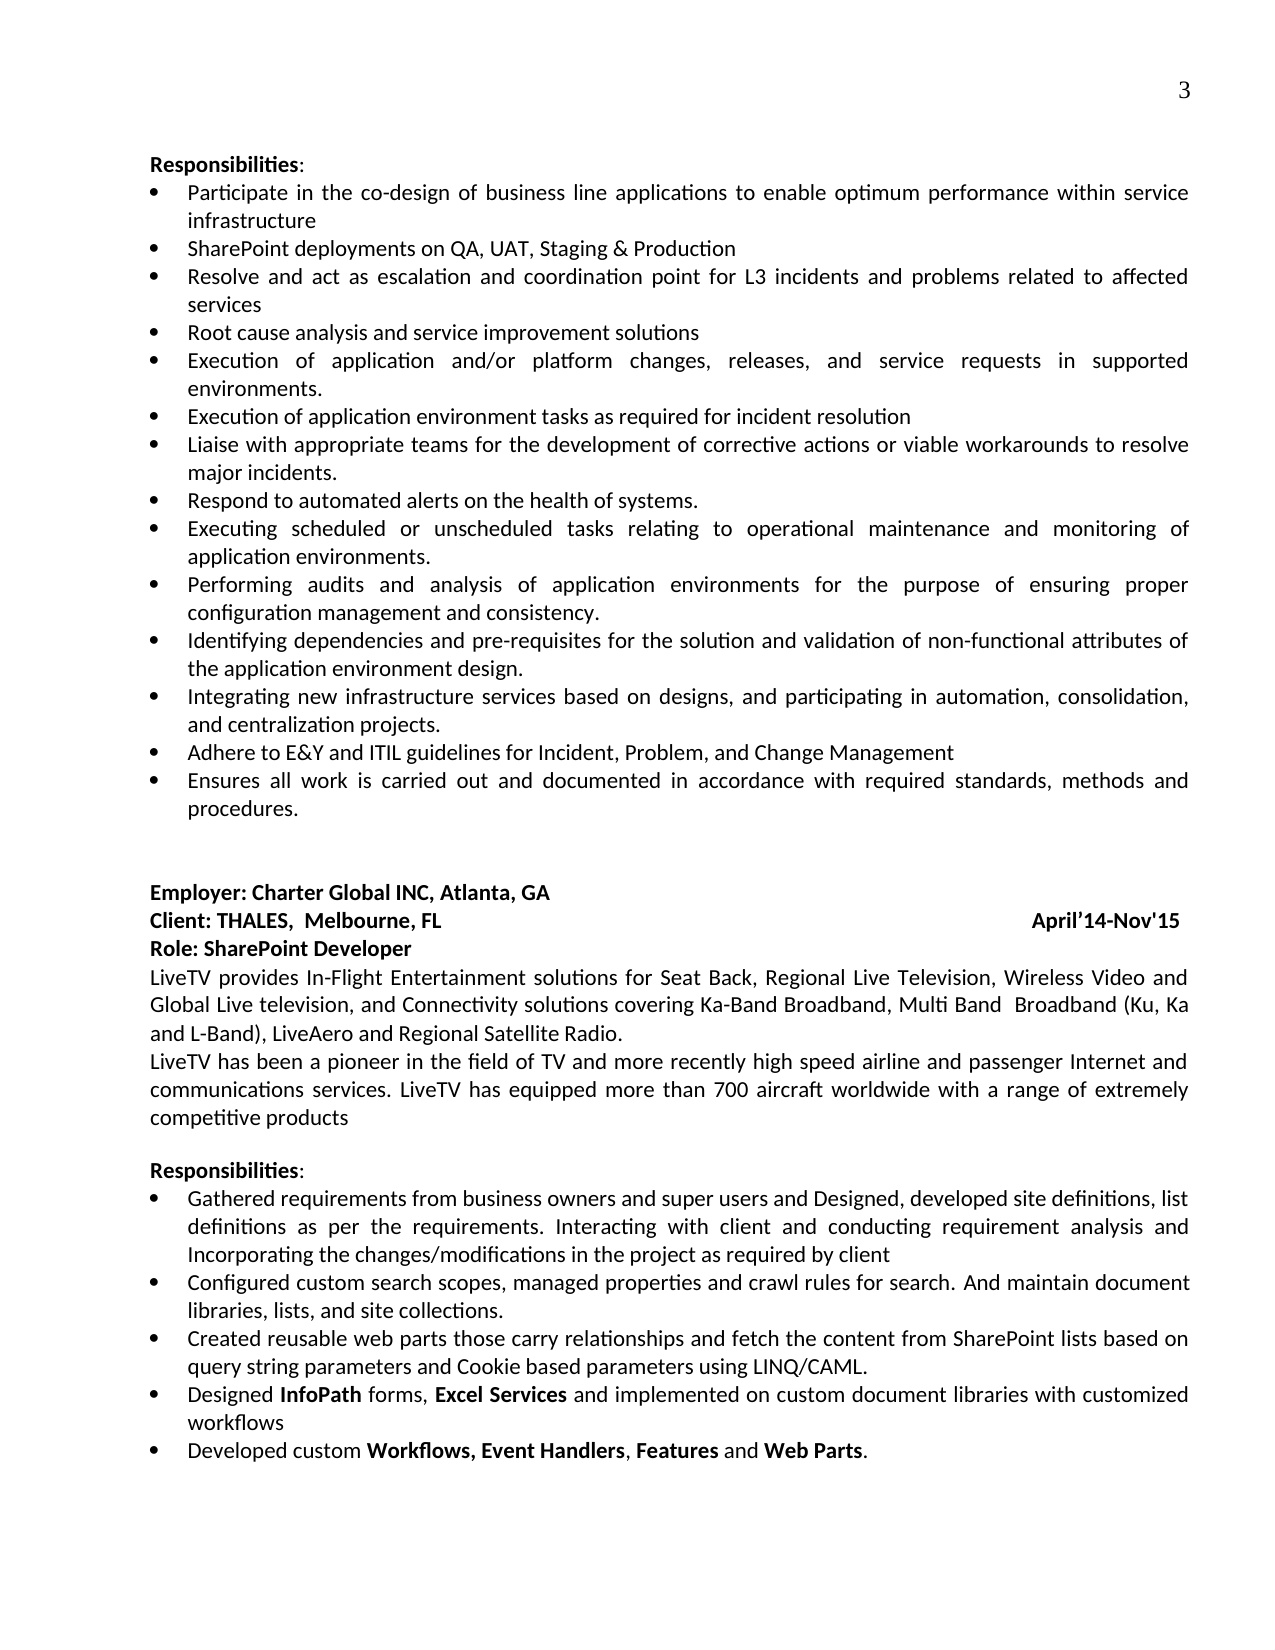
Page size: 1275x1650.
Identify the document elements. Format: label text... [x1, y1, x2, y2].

list Execution of application environment tasks as required for incident resolution [150, 402, 1191, 430]
list Gathered requirements from business owners and super users and Designed, developed site definitions, list definitions as per the requirements. Interacting with client and conducting requirement analysis and Incorporating the changes/modifications in the project as required by client [150, 1184, 1191, 1268]
list Root cause analysis and service improvement solutions [150, 318, 1191, 346]
text Responsibilities: [150, 1156, 1191, 1184]
list Liaise with appropriate teams for the development of corrective actions or viable workarounds to resolve major incidents. [150, 430, 1191, 486]
list Executing scheduled or unscheduled tasks relating to operational maintenance and monitoring of application environments. [150, 514, 1191, 570]
list Designed InfoPath forms, Excel Services and implemented on custom document libraries with customized workflows [150, 1380, 1191, 1436]
list Ensures all work is carried out and documented in accordance with required standards, methods and procedures. [150, 766, 1191, 822]
list Developed custom Workflows, Event Handlers, Features and Web Parts. [150, 1436, 1191, 1464]
list SharePoint deployments on QA, UAT, Staging & Production [150, 234, 1191, 262]
list Resolve and act as escalation and coordination point for L3 incidents and problems related to affected services [150, 262, 1191, 318]
list Adhere to E&Y and ITIL guidelines for Incident, Problem, and Change Management [150, 738, 1191, 766]
list Execution of application and/or platform changes, releases, and service requests in supported environments. [150, 346, 1191, 402]
list Respond to automated alerts on the health of systems. [150, 486, 1191, 514]
list Integrating new infrastructure services based on designs, and participating in automation, consolidation, and centralization projects. [150, 682, 1191, 738]
text Responsibilities: [150, 150, 1191, 178]
text Employer: Charter Global INC, Atlanta, GA [150, 878, 1191, 907]
text Client: THALES, Melbourne, FL April’14-Nov'15 [150, 907, 1191, 934]
text LiveTV has been a pioneer in the field of TV and more recently high speed airline and passenger Internet and communications services. LiveTV has equipped more than 700 aircraft worldwide with a range of extremely competitive products [150, 1047, 1191, 1131]
text LiveTV provides In-Flight Entertainment solutions for Seat Back, Regional Live Television, Wireless Video and Global Live television, and Connectivity solutions covering Ka-Band Broadband, Multi Band Broadband (Ku, Ka and L-Band), LiveAero and Regional Satellite Radio. [150, 963, 1191, 1047]
text Role: SharePoint Developer [150, 934, 1191, 963]
list Participate in the co-design of business line applications to enable optimum performance within service infrastructure [150, 178, 1191, 234]
list Configured custom search scopes, managed properties and crawl rules for search. And maintain document libraries, lists, and site collections. [150, 1268, 1191, 1324]
list Performing audits and analysis of application environments for the purpose of ensuring proper configuration management and consistency. [150, 570, 1191, 626]
list Identifying dependencies and pre-requisites for the solution and validation of non-functional attributes of the application environment design. [150, 626, 1191, 682]
list Created reusable web parts those carry relationships and fetch the content from SharePoint lists based on query string parameters and Cookie based parameters using LINQ/CAML. [150, 1324, 1191, 1380]
